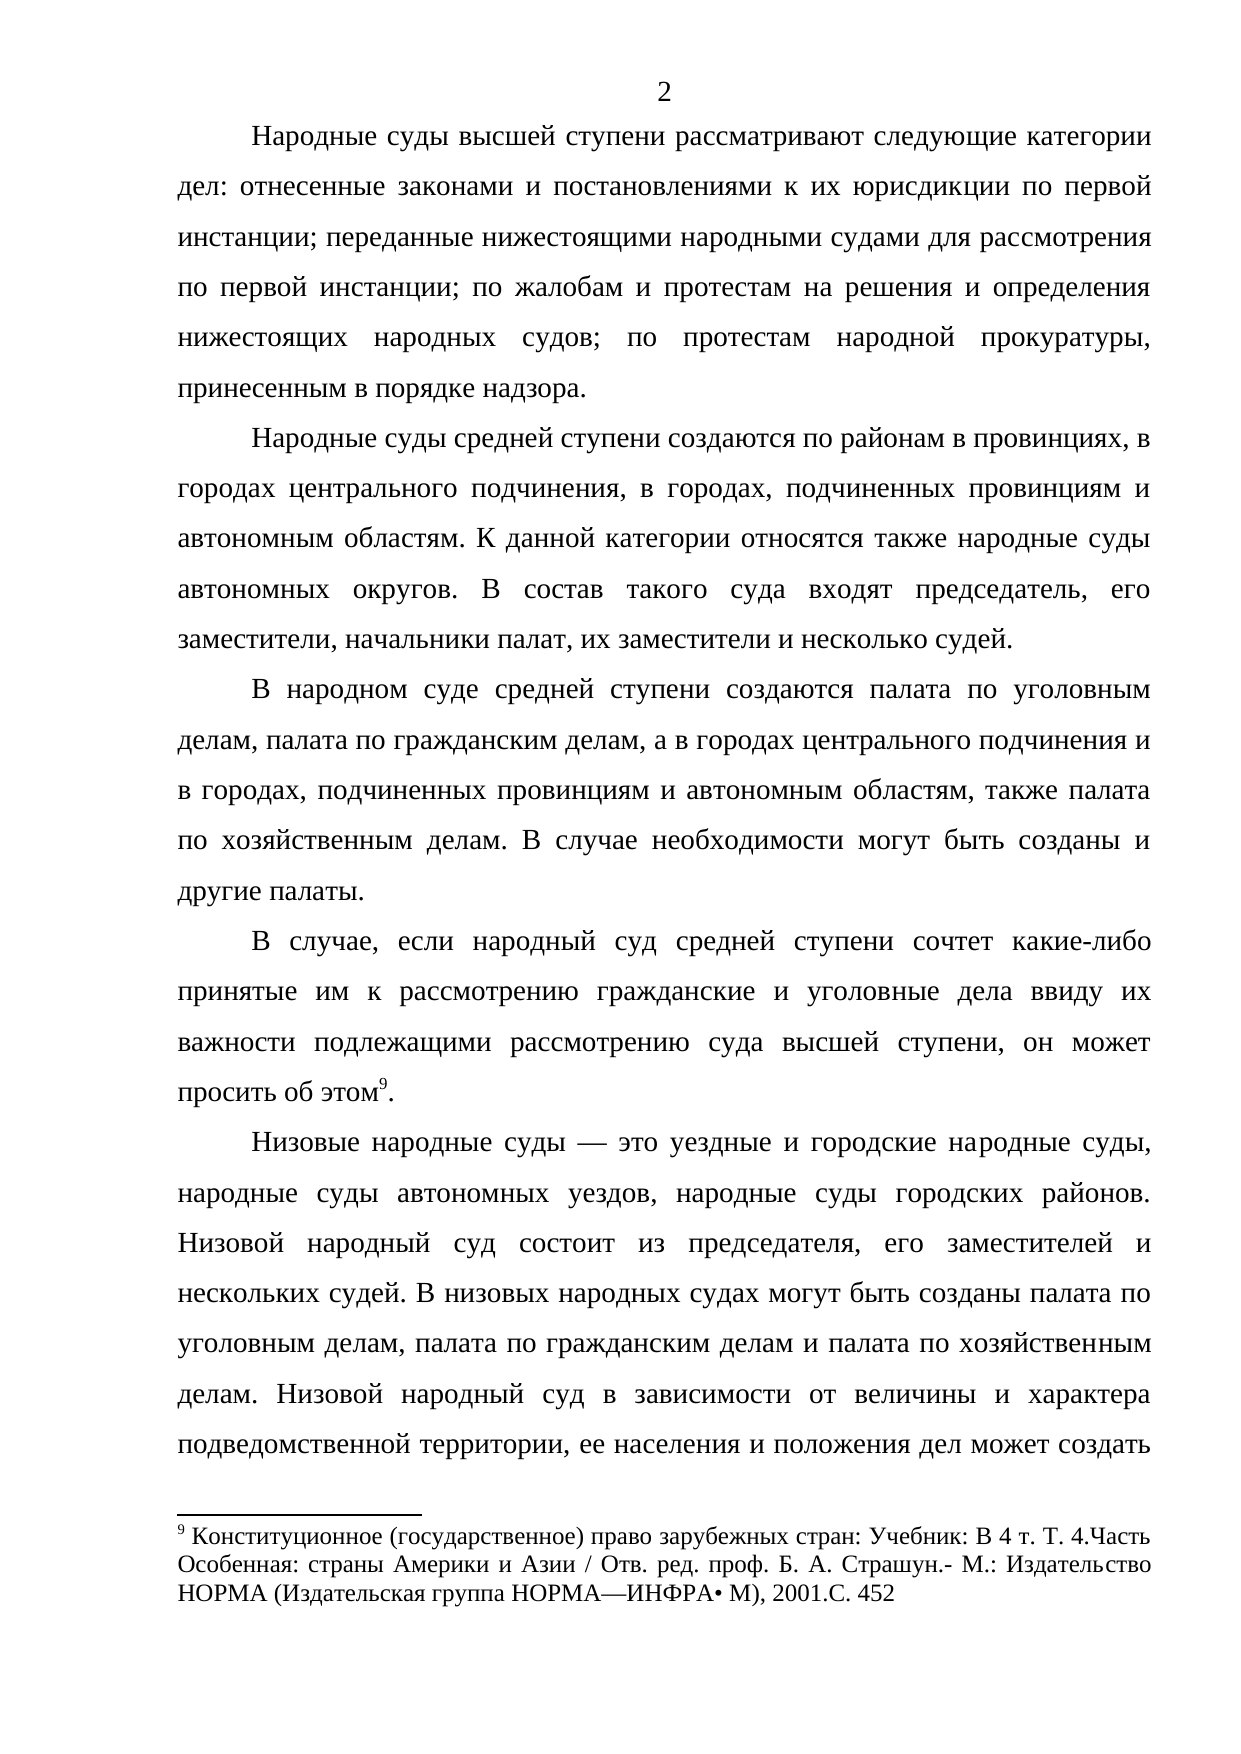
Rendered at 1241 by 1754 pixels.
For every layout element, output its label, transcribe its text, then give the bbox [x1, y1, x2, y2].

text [177, 1124, 1152, 1460]
text Народные суды высшей ступени рассматривают следующие категории дел: отнесенные законами и постановлениями к их юрисдикции по первой инстанции; переданные нижестоящими народными судами для рассмотрения по первой инстанции; по жалобам и протестам на решения и определения нижестоящих народных судов; по протестам народной прокуратуры, принесенным в порядке надзора. [177, 118, 1152, 403]
text В народном суде средней ступени создаются палата по уголовным делам, палата по гражданским делам, а в городах центрального подчинения и в городах, подчиненных провинциям и автономным областям, также палата по хозяйственным делам. В случае необходимости могут быть созданы и другие палаты. [177, 672, 1152, 906]
text В случае, если народный суд средней ступени сочтет какие-либо принятые им к рассмотрению гражданские и уголовные дела ввиду их важности подлежащими рассмотрению суда высшей ступени, он может просить об этом. [177, 923, 1152, 1108]
text Народные суды средней ступени создаются по районам в провинциях, в городах центрального подчинения, в городах, подчиненных провинциям и автономным областям. К данной категории относятся также народные суды автономных округов. В состав такого суда входят председатель, его заместители, начальники палат, их заместители и несколько судей. [177, 420, 1152, 655]
